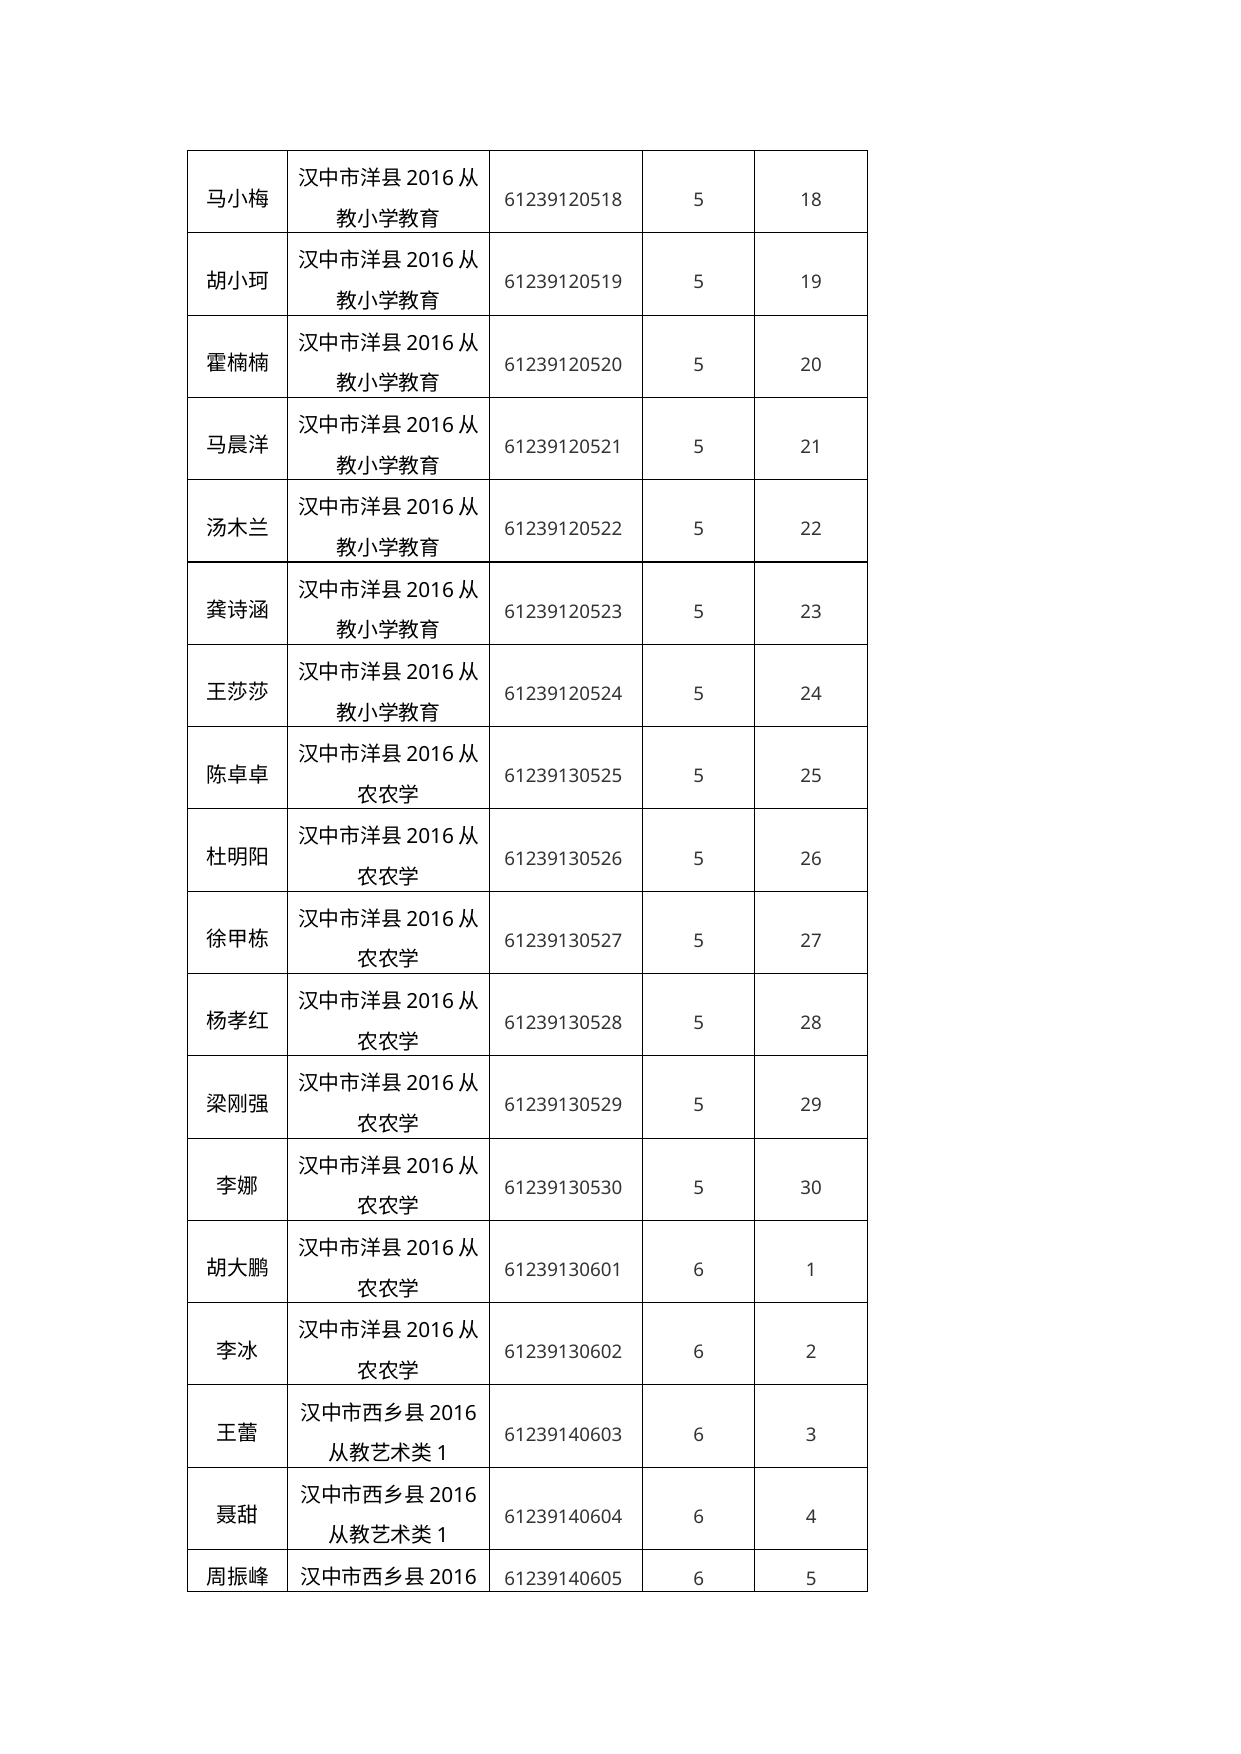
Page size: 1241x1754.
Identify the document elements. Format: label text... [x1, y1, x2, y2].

table_cell 5 [755, 1550, 867, 1591]
table_cell 汉中市洋县2016从农农学 [288, 809, 489, 891]
table_cell 5 [643, 233, 754, 314]
table_cell 61239120521 [490, 398, 642, 479]
table_cell 6 [643, 1303, 754, 1384]
table_cell 20 [755, 316, 867, 397]
table_cell 29 [755, 1056, 867, 1137]
table_cell 马晨洋 [188, 398, 287, 479]
table_cell 汉中市洋县2016从教小学教育 [288, 233, 489, 314]
table_cell 61239120523 [490, 563, 642, 644]
table_cell 汉中市洋县2016从农农学 [288, 1303, 489, 1384]
table_cell 霍楠楠 [188, 316, 287, 397]
table_cell 61239120522 [490, 480, 642, 561]
table_cell 5 [643, 1139, 754, 1220]
table_cell 28 [755, 974, 867, 1055]
table_cell 5 [643, 480, 754, 561]
table_cell 汉中市洋县2016从农农学 [288, 1139, 489, 1220]
table_cell 汉中市西乡县2016从教艺术类1 [288, 1468, 489, 1549]
table_cell 5 [643, 645, 754, 726]
table_cell 61239120520 [490, 316, 642, 397]
table_cell 汉中市洋县2016从教小学教育 [288, 316, 489, 397]
table_cell 胡小珂 [188, 233, 287, 314]
table_cell 61239120519 [490, 233, 642, 314]
table_cell 龚诗涵 [188, 563, 287, 644]
table_cell 5 [643, 892, 754, 973]
table_cell 24 [755, 645, 867, 726]
table_cell 5 [643, 1056, 754, 1137]
table_cell 王蕾 [188, 1385, 287, 1467]
table_cell 6 [643, 1385, 754, 1467]
table_cell 汉中市洋县2016从教小学教育 [288, 398, 489, 479]
table_cell 4 [755, 1468, 867, 1549]
table_cell 聂甜 [188, 1468, 287, 1549]
table_cell 61239130530 [490, 1139, 642, 1220]
table_cell 梁刚强 [188, 1056, 287, 1137]
table_cell 61239140603 [490, 1385, 642, 1467]
table_cell 61239130529 [490, 1056, 642, 1137]
table_cell 汉中市西乡县2016从教艺术类1 [288, 1550, 489, 1591]
table_cell 5 [643, 151, 754, 232]
table_cell 61239140604 [490, 1468, 642, 1549]
table_cell 李冰 [188, 1303, 287, 1384]
table_cell 5 [643, 316, 754, 397]
table_cell 汉中市洋县2016从教小学教育 [288, 645, 489, 726]
table_cell 3 [755, 1385, 867, 1467]
table_cell 61239130601 [490, 1221, 642, 1302]
table_cell 30 [755, 1139, 867, 1220]
table_cell 杨孝红 [188, 974, 287, 1055]
table_cell 61239130526 [490, 809, 642, 891]
table_cell 5 [643, 398, 754, 479]
table_cell 1 [755, 1221, 867, 1302]
table_cell 25 [755, 727, 867, 808]
table_cell 周振峰 [188, 1550, 287, 1591]
table_cell 马小梅 [188, 151, 287, 232]
table_cell 汉中市洋县2016从农农学 [288, 727, 489, 808]
table_cell 5 [643, 563, 754, 644]
table_cell 23 [755, 563, 867, 644]
table_cell 胡大鹏 [188, 1221, 287, 1302]
table_cell 王莎莎 [188, 645, 287, 726]
table_cell 61239130602 [490, 1303, 642, 1384]
table_cell 汉中市洋县2016从农农学 [288, 974, 489, 1055]
table_cell 5 [643, 727, 754, 808]
table_cell 6 [643, 1468, 754, 1549]
table_cell 61239130527 [490, 892, 642, 973]
table_cell 杜明阳 [188, 809, 287, 891]
table_cell 61239120524 [490, 645, 642, 726]
table_cell 徐甲栋 [188, 892, 287, 973]
table_cell 22 [755, 480, 867, 561]
table_cell 18 [755, 151, 867, 232]
table_cell 61239130525 [490, 727, 642, 808]
table_cell 汉中市洋县2016从教小学教育 [288, 151, 489, 232]
table_cell 汉中市洋县2016从农农学 [288, 1221, 489, 1302]
table_cell 61239130528 [490, 974, 642, 1055]
table_cell 汤木兰 [188, 480, 287, 561]
table_cell 汉中市洋县2016从农农学 [288, 1056, 489, 1137]
table_cell 19 [755, 233, 867, 314]
table_cell 27 [755, 892, 867, 973]
table_cell 6 [643, 1221, 754, 1302]
table_cell 26 [755, 809, 867, 891]
table_cell 6 [643, 1550, 754, 1591]
table_cell 陈卓卓 [188, 727, 287, 808]
table_cell 汉中市洋县2016从教小学教育 [288, 480, 489, 561]
table_cell 21 [755, 398, 867, 479]
table_cell 汉中市洋县2016从教小学教育 [288, 563, 489, 644]
table_cell 61239140605 [490, 1550, 642, 1591]
table_cell 61239120518 [490, 151, 642, 232]
table_cell 5 [643, 809, 754, 891]
table_cell 李娜 [188, 1139, 287, 1220]
table_cell 汉中市西乡县2016从教艺术类1 [288, 1385, 489, 1467]
table_cell 2 [755, 1303, 867, 1384]
table_cell 5 [643, 974, 754, 1055]
table_cell 汉中市洋县2016从农农学 [288, 892, 489, 973]
